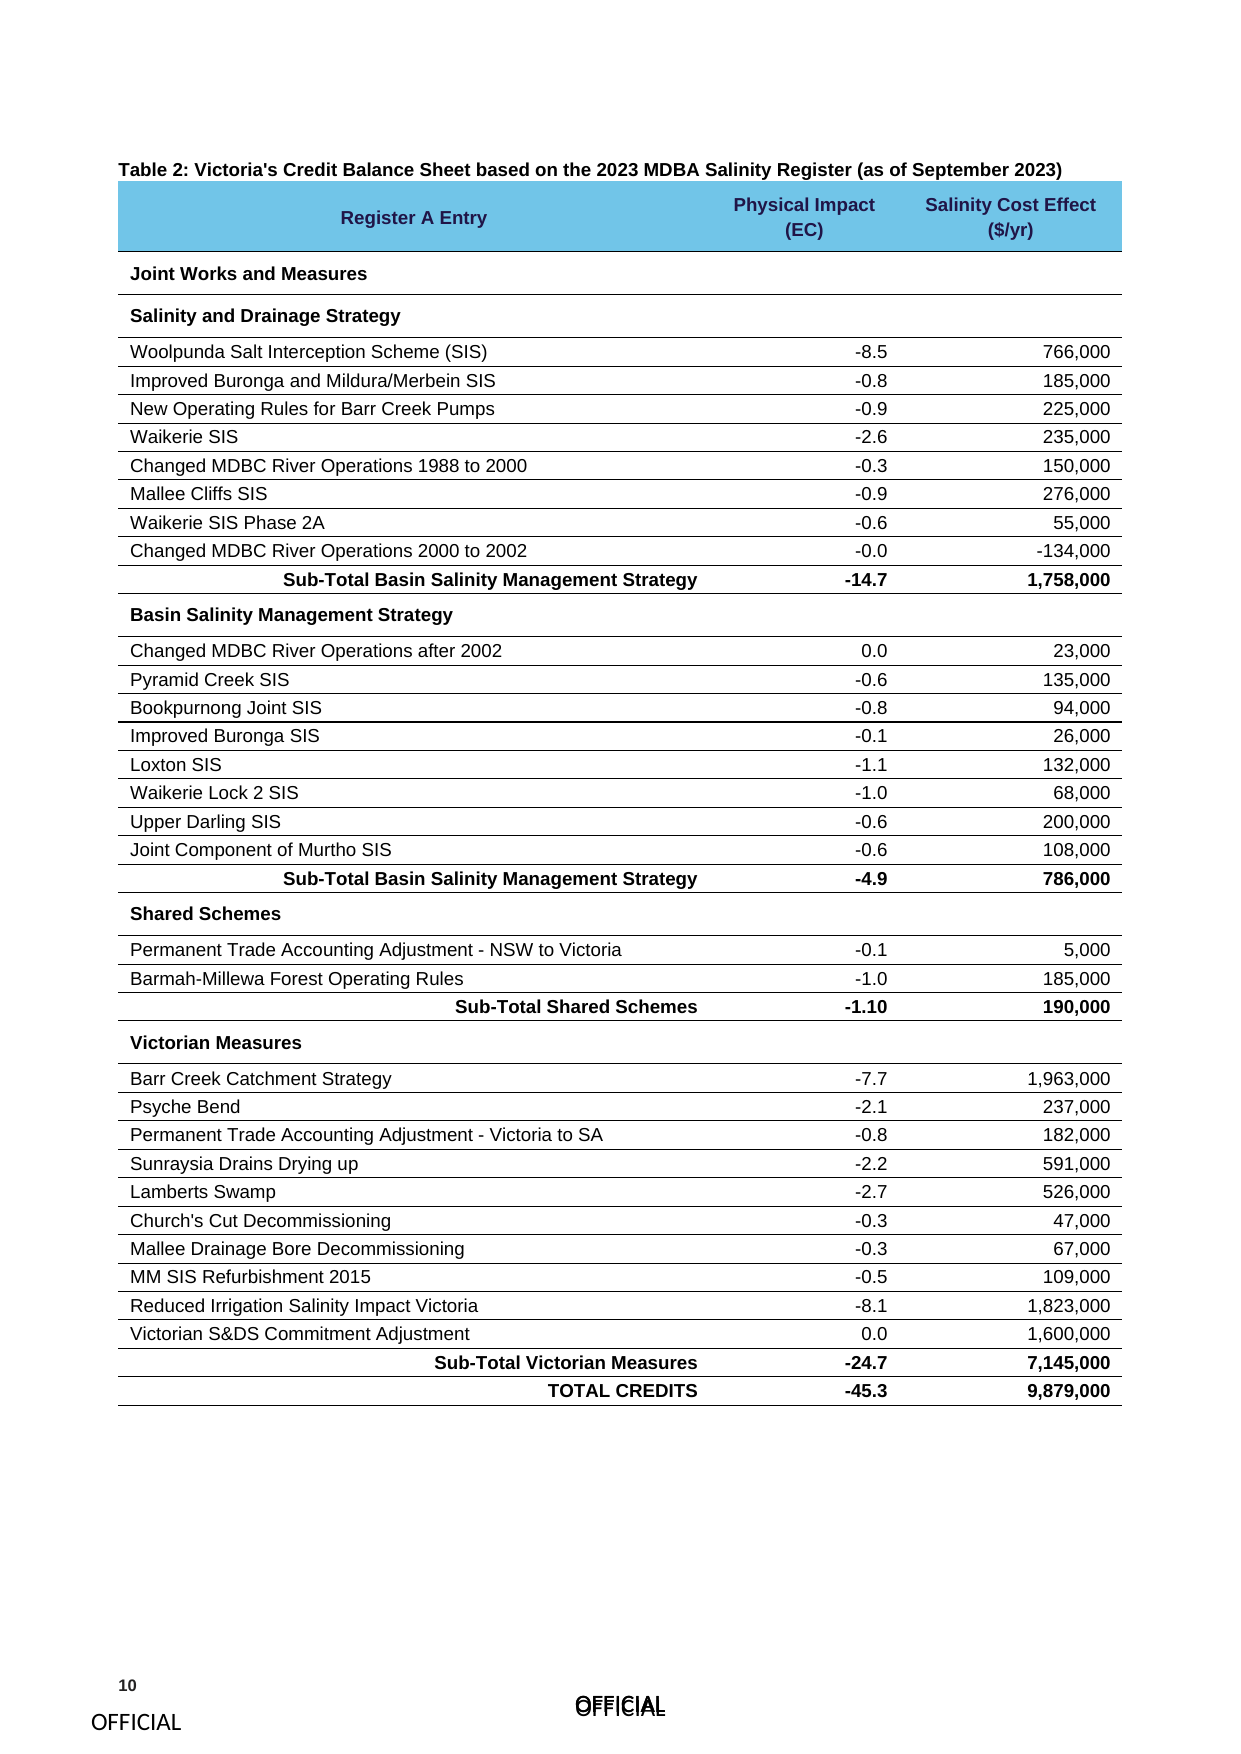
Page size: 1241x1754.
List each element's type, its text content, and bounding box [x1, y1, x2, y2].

table_cell Reduced Irrigation Salinity Impact Victoria [118, 1292, 709, 1319]
table_cell -0.8 [709, 367, 899, 394]
table_cell Sunraysia Drains Drying up [118, 1150, 709, 1177]
table_cell 7,145,000 [899, 1349, 1122, 1376]
table_cell -0.6 [709, 808, 899, 835]
table_cell Victorian S&DS Commitment Adjustment [118, 1320, 709, 1348]
table_cell Upper Darling SIS [118, 808, 709, 835]
table_cell -8.1 [709, 1292, 899, 1319]
table_cell 68,000 [899, 779, 1122, 807]
table_cell Woolpunda Salt Interception Scheme (SIS) [118, 338, 709, 366]
table_cell Psyche Bend [118, 1093, 709, 1120]
table_cell Pyramid Creek SIS [118, 666, 709, 693]
table_cell -45.3 [709, 1377, 899, 1404]
table_cell -0.9 [709, 395, 899, 422]
table_cell 182,000 [899, 1121, 1122, 1149]
table_cell 1,823,000 [899, 1292, 1122, 1319]
table_cell 9,879,000 [899, 1377, 1122, 1404]
table_cell 200,000 [899, 808, 1122, 835]
table_cell Church's Cut Decommissioning [118, 1207, 709, 1234]
table_cell 1,963,000 [899, 1064, 1122, 1092]
table_cell 185,000 [899, 965, 1122, 992]
table_cell -1.1 [709, 751, 899, 778]
table_cell -8.5 [709, 338, 899, 366]
text Table 2: Victoria's Credit Balance Sheet based on the 2023 MDBA Salinity Register (as of September 2023) [118, 156, 1122, 181]
table_cell -0.3 [709, 452, 899, 479]
table_cell Changed MDBC River Operations 2000 to 2002 [118, 537, 709, 564]
table_cell TOTAL CREDITS [118, 1377, 709, 1404]
table_cell Changed MDBC River Operations after 2002 [118, 637, 709, 664]
table_cell -0.3 [709, 1207, 899, 1234]
table_cell -0.6 [709, 509, 899, 536]
table_cell 225,000 [899, 395, 1122, 422]
table_cell Victorian Measures [118, 1021, 1122, 1063]
table_cell 135,000 [899, 666, 1122, 693]
table_cell 235,000 [899, 424, 1122, 451]
table_cell Joint Component of Murtho SIS [118, 836, 709, 863]
table_cell -0.5 [709, 1264, 899, 1291]
table_cell Barmah-Millewa Forest Operating Rules [118, 965, 709, 992]
table_cell 23,000 [899, 637, 1122, 664]
table_cell -134,000 [899, 537, 1122, 564]
table_cell -0.1 [709, 723, 899, 750]
table_cell 190,000 [899, 993, 1122, 1020]
table_cell Waikerie SIS [118, 424, 709, 451]
table_cell 132,000 [899, 751, 1122, 778]
table_cell Basin Salinity Management Strategy [118, 594, 709, 636]
table_cell Bookpurnong Joint SIS [118, 694, 709, 721]
table_cell Salinity and Drainage Strategy [118, 295, 1122, 337]
table_cell Loxton SIS [118, 751, 709, 778]
table_cell Waikerie SIS Phase 2A [118, 509, 709, 536]
table_cell -0.8 [709, 1121, 899, 1149]
table_cell Mallee Drainage Bore Decommissioning [118, 1235, 709, 1262]
table_cell Improved Buronga and Mildura/Merbein SIS [118, 367, 709, 394]
table_cell -1.10 [709, 993, 899, 1020]
table_cell 276,000 [899, 480, 1122, 508]
table_cell Sub-Total Victorian Measures [118, 1349, 709, 1376]
table_cell Permanent Trade Accounting Adjustment - Victoria to SA [118, 1121, 709, 1149]
table_cell -0.6 [709, 666, 899, 693]
table_cell 0.0 [709, 637, 899, 664]
table_cell 786,000 [899, 865, 1122, 892]
table_cell 55,000 [899, 509, 1122, 536]
table_cell 150,000 [899, 452, 1122, 479]
table_cell 94,000 [899, 694, 1122, 721]
table_cell 591,000 [899, 1150, 1122, 1177]
table_cell Improved Buronga SIS [118, 723, 709, 750]
table_cell Sub-Total Shared Schemes [118, 993, 709, 1020]
table_cell 1,600,000 [899, 1320, 1122, 1348]
table_cell 26,000 [899, 723, 1122, 750]
table_cell -2.7 [709, 1178, 899, 1206]
table_cell Sub-Total Basin Salinity Management Strategy [118, 566, 709, 593]
table_cell -24.7 [709, 1349, 899, 1376]
table_cell Lamberts Swamp [118, 1178, 709, 1206]
table_cell -0.0 [709, 537, 899, 564]
table_cell 108,000 [899, 836, 1122, 863]
table_cell -2.6 [709, 424, 899, 451]
table_cell Joint Works and Measures [118, 252, 1122, 294]
table_cell -0.9 [709, 480, 899, 508]
table_cell -2.1 [709, 1093, 899, 1120]
table_cell [899, 594, 1122, 636]
table_cell -4.9 [709, 865, 899, 892]
table_header Physical Impact (EC) [709, 181, 899, 251]
table_cell 109,000 [899, 1264, 1122, 1291]
table_cell 0.0 [709, 1320, 899, 1348]
table_cell -0.1 [709, 936, 899, 963]
table_header Register A Entry [118, 181, 709, 251]
table_cell New Operating Rules for Barr Creek Pumps [118, 395, 709, 422]
table_header Salinity Cost Effect ($/yr) [899, 181, 1122, 251]
table_cell 1,758,000 [899, 566, 1122, 593]
table_cell Shared Schemes [118, 893, 1122, 935]
table_cell -0.8 [709, 694, 899, 721]
table_cell MM SIS Refurbishment 2015 [118, 1264, 709, 1291]
table_cell -7.7 [709, 1064, 899, 1092]
table_cell 526,000 [899, 1178, 1122, 1206]
table_cell Mallee Cliffs SIS [118, 480, 709, 508]
table_cell -1.0 [709, 779, 899, 807]
table_cell Waikerie Lock 2 SIS [118, 779, 709, 807]
table_cell Changed MDBC River Operations 1988 to 2000 [118, 452, 709, 479]
table_cell [709, 594, 899, 636]
table_cell Sub-Total Basin Salinity Management Strategy [118, 865, 709, 892]
table_cell 67,000 [899, 1235, 1122, 1262]
table_cell 766,000 [899, 338, 1122, 366]
table_cell -2.2 [709, 1150, 899, 1177]
table_cell -1.0 [709, 965, 899, 992]
table_cell 47,000 [899, 1207, 1122, 1234]
table_cell -0.3 [709, 1235, 899, 1262]
table_cell Barr Creek Catchment Strategy [118, 1064, 709, 1092]
table_cell 5,000 [899, 936, 1122, 963]
table_cell -14.7 [709, 566, 899, 593]
table_cell 237,000 [899, 1093, 1122, 1120]
table_cell Permanent Trade Accounting Adjustment - NSW to Victoria [118, 936, 709, 963]
table_cell -0.6 [709, 836, 899, 863]
table_cell 185,000 [899, 367, 1122, 394]
